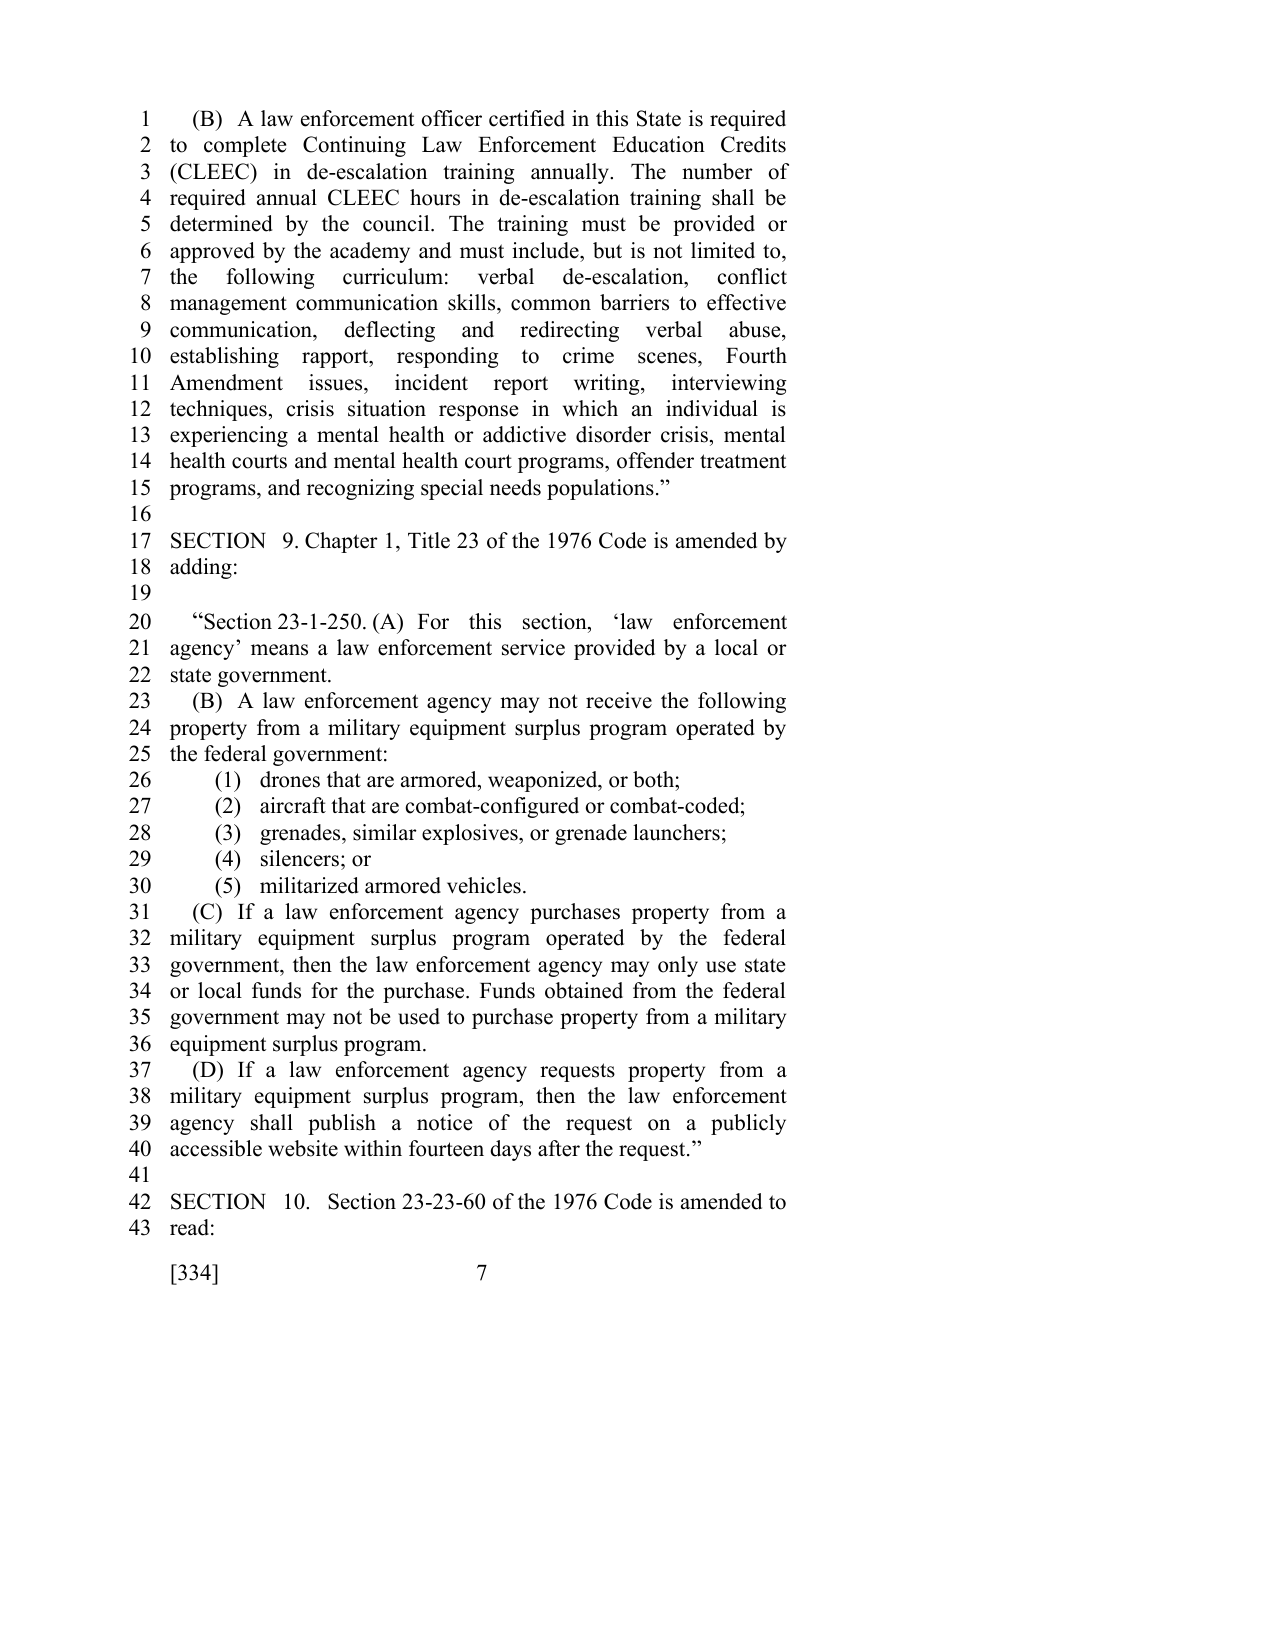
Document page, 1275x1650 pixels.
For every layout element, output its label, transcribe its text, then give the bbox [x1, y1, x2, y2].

text (1) drones that are armored, weaponized, or both; [169, 766, 787, 793]
text (4) silencers; or [169, 845, 787, 872]
text (B) A law enforcement officer certified in this State is required to complete Continuing Law Enforcement Education Credits (CLEEC) in de-escalation training annually. The number of required annual CLEEC hours in de-escalation training shall be determined by the council. The training must be provided or approved by the academy and must include, but is not limited to, the following curriculum: verbal de-escalation, conflict management communication skills, common barriers to effective communication, deflecting and redirecting verbal abuse, establishing rapport, responding to crime scenes, Fourth Amendment issues, incident report writing, interviewing techniques, crisis situation response in which an individual is experiencing a mental health or addictive disorder crisis, mental health courts and mental health court programs, offender treatment programs, and recognizing special needs populations.” [169, 105, 787, 500]
text (5) militarized armored vehicles. [169, 872, 787, 898]
text (C) If a law enforcement agency purchases property from a military equipment surplus program operated by the federal government, then the law enforcement agency may only use state or local funds for the purchase. Funds obtained from the federal government may not be used to purchase property from a military equipment surplus program. [169, 898, 787, 1056]
text (B) A law enforcement agency may not receive the following property from a military equipment surplus program operated by the federal government: [169, 687, 787, 766]
text “Section 23-1-250. (A) For this section, ‘law enforcement agency’ means a law enforcement service provided by a local or state government. [169, 606, 787, 687]
text SECTION 9. Chapter 1, Title 23 of the 1976 Code is amended by adding: [169, 527, 787, 579]
text (2) aircraft that are combat-configured or combat-coded; [169, 793, 787, 819]
text SECTION 10. Section 23-23-60 of the 1976 Code is amended to read: [169, 1188, 787, 1241]
text (3) grenades, similar explosives, or grenade launchers; [169, 819, 787, 845]
text (D) If a law enforcement agency requests property from a military equipment surplus program, then the law enforcement agency shall publish a notice of the request on a publicly accessible website within fourteen days after the request.” [169, 1056, 787, 1162]
